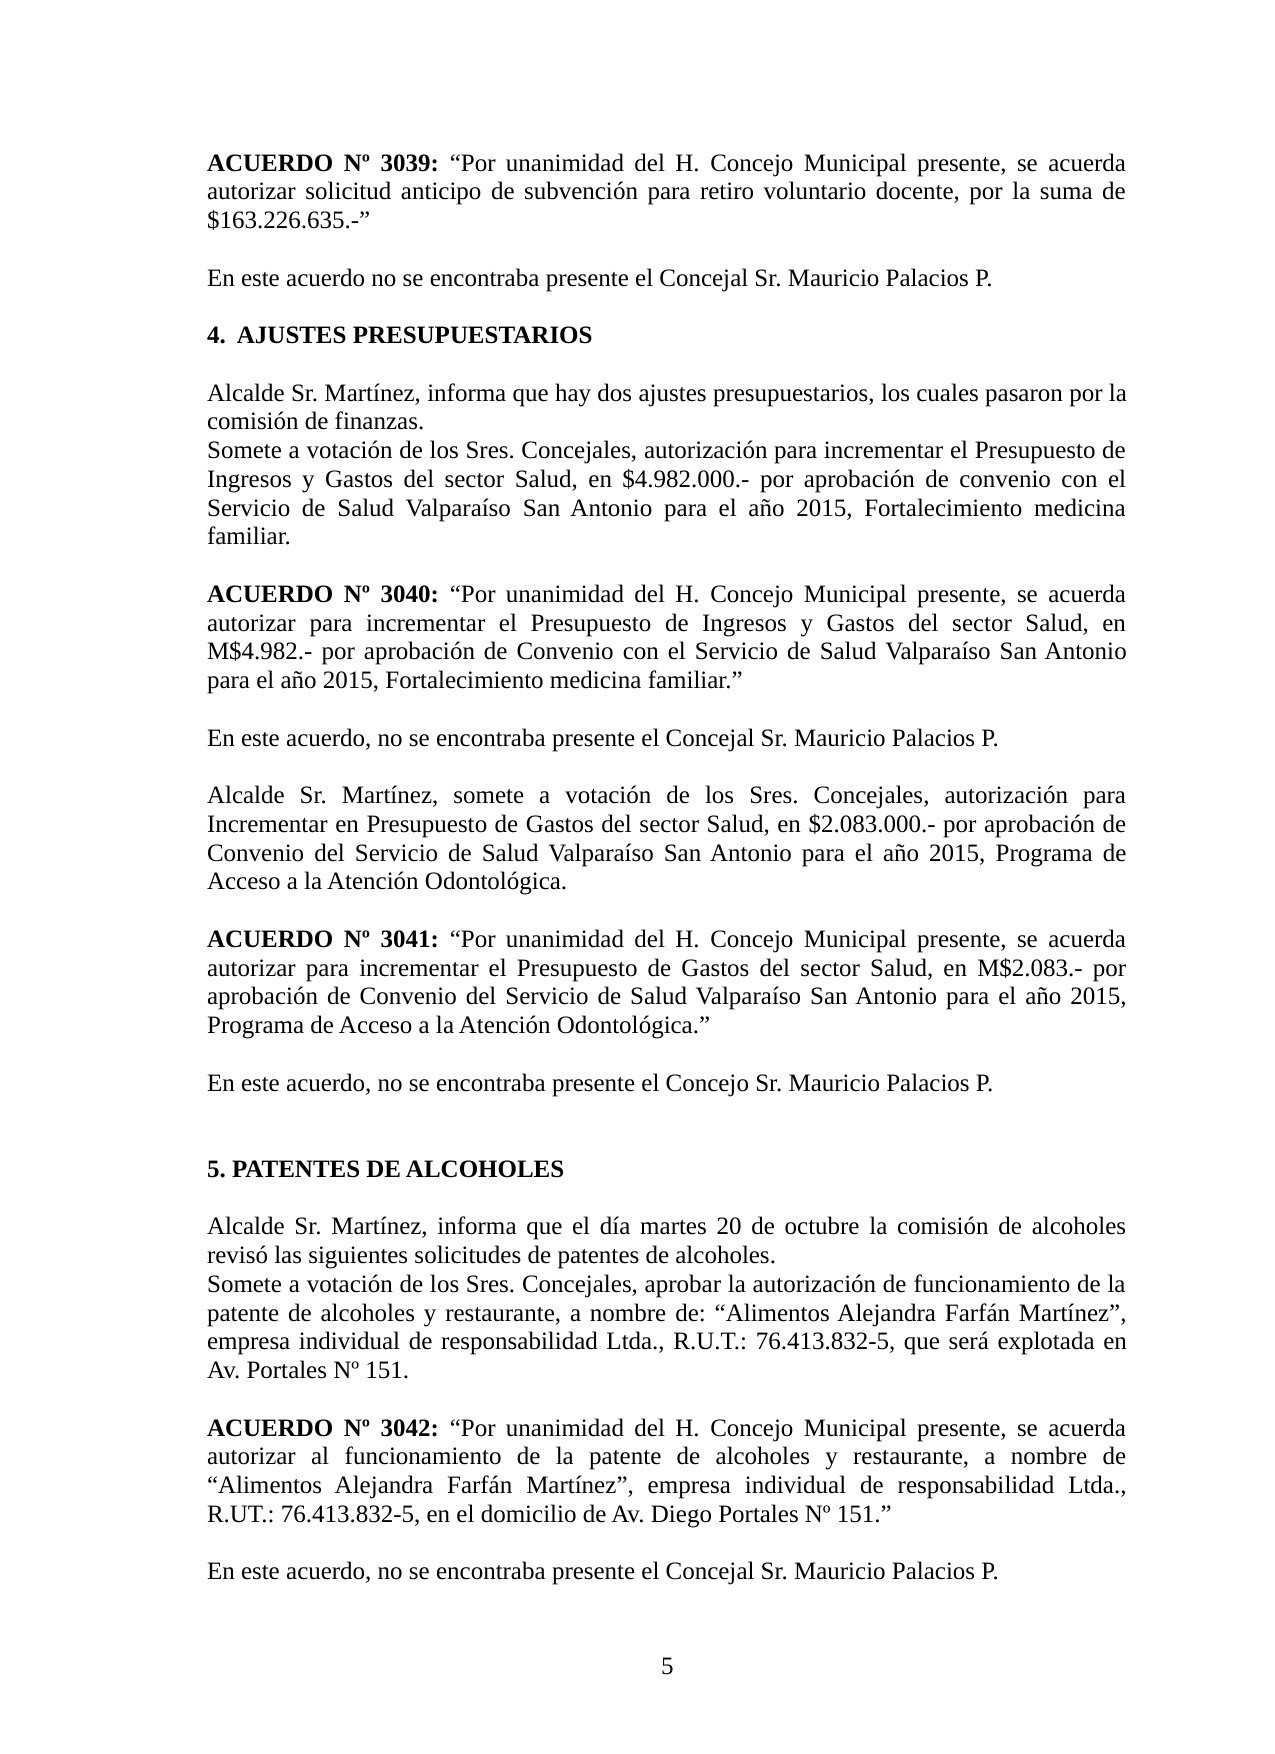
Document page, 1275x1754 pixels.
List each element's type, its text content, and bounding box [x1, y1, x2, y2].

text 4. AJUSTES PRESUPUESTARIOS [207, 320, 1127, 349]
text ACUERDO Nº 3042: “Por unanimidad del H. Concejo Municipal presente, se acuerda autorizar al funcionamiento de la patente de alcoholes y restaurante, a nombre de “Alimentos Alejandra Farfán Martínez”, empresa individual de responsabilidad Ltda., R.UT.: 76.413.832-5, en el domicilio de Av. Diego Portales Nº 151.” [207, 1413, 1127, 1528]
text ACUERDO Nº 3040: “Por unanimidad del H. Concejo Municipal presente, se acuerda autorizar para incrementar el Presupuesto de Ingresos y Gastos del sector Salud, en M$4.982.- por aprobación de Convenio con el Servicio de Salud Valparaíso San Antonio para el año 2015, Fortalecimiento medicina familiar.” [207, 579, 1127, 694]
text ACUERDO Nº 3039: “Por unanimidad del H. Concejo Municipal presente, se acuerda autorizar solicitud anticipo de subvención para retiro voluntario docente, por la suma de $163.226.635.-” [207, 148, 1127, 234]
text Alcalde Sr. Martínez, somete a votación de los Sres. Concejales, autorización para Incrementar en Presupuesto de Gastos del sector Salud, en $2.083.000.- por aprobación de Convenio del Servicio de Salud Valparaíso San Antonio para el año 2015, Programa de Acceso a la Atención Odontológica. [207, 780, 1127, 895]
text Somete a votación de los Sres. Concejales, aprobar la autorización de funcionamiento de la patente de alcoholes y restaurante, a nombre de: “Alimentos Alejandra Farfán Martínez”, empresa individual de responsabilidad Ltda., R.U.T.: 76.413.832-5, que será explotada en Av. Portales Nº 151. [207, 1269, 1127, 1384]
text En este acuerdo, no se encontraba presente el Concejo Sr. Mauricio Palacios P. [207, 1068, 1127, 1096]
text En este acuerdo no se encontraba presente el Concejal Sr. Mauricio Palacios P. [207, 263, 1127, 291]
text Somete a votación de los Sres. Concejales, autorización para incrementar el Presupuesto de Ingresos y Gastos del sector Salud, en $4.982.000.- por aprobación de convenio con el Servicio de Salud Valparaíso San Antonio para el año 2015, Fortalecimiento medicina familiar. [207, 435, 1127, 550]
text En este acuerdo, no se encontraba presente el Concejal Sr. Mauricio Palacios P. [207, 1556, 1127, 1585]
text En este acuerdo, no se encontraba presente el Concejal Sr. Mauricio Palacios P. [207, 723, 1127, 751]
text 5. PATENTES DE ALCOHOLES [207, 1154, 1127, 1183]
text Alcalde Sr. Martínez, informa que hay dos ajustes presupuestarios, los cuales pasaron por la comisión de finanzas. [207, 378, 1127, 435]
text Alcalde Sr. Martínez, informa que el día martes 20 de octubre la comisión de alcoholes revisó las siguientes solicitudes de patentes de alcoholes. [207, 1211, 1127, 1269]
text ACUERDO Nº 3041: “Por unanimidad del H. Concejo Municipal presente, se acuerda autorizar para incrementar el Presupuesto de Gastos del sector Salud, en M$2.083.- por aprobación de Convenio del Servicio de Salud Valparaíso San Antonio para el año 2015, Programa de Acceso a la Atención Odontológica.” [207, 924, 1127, 1039]
